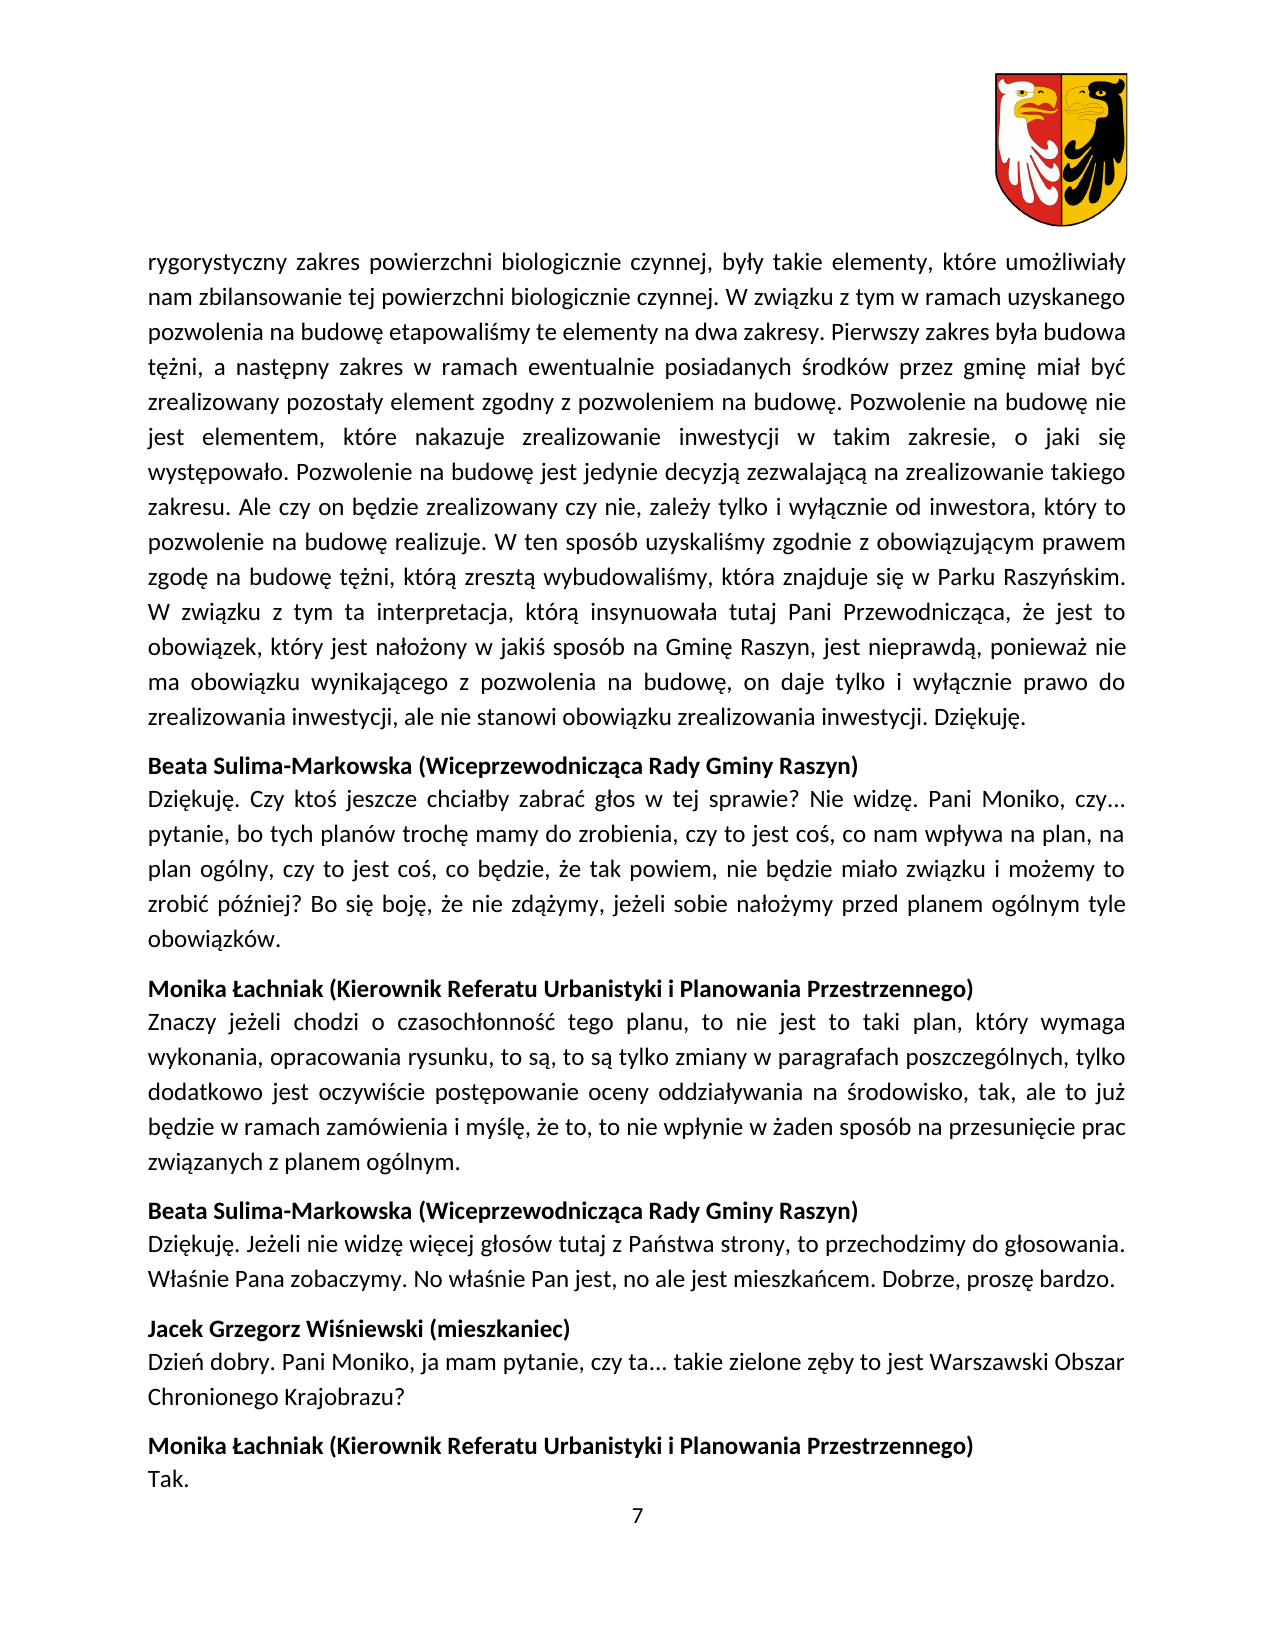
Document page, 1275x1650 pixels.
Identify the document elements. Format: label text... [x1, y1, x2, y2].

subtitle Monika Łachniak (Kierownik Referatu Urbanistyki i Planowania Przestrzennego) [148, 1430, 1127, 1461]
picture [995, 73, 1128, 227]
subtitle Beata Sulima-Markowska (Wiceprzewodnicząca Rady Gminy Raszyn) [148, 750, 1127, 781]
text Dziękuję. Czy ktoś jeszcze chciałby zabrać głos w tej sprawie? Nie widzę. Pani Moniko, czy... pytanie, bo tych planów trochę mamy do zrobienia, czy to jest coś, co nam wpływa na plan, na plan ogólny, czy to jest coś, co będzie, że tak powiem, nie będzie miało związku i możemy to zrobić później? Bo się boję, że nie zdążymy, jeżeli sobie nałożymy przed planem ogólnym tyle obowiązków. [148, 783, 1127, 954]
text Znaczy jeżeli chodzi o czasochłonność tego planu, to nie jest to taki plan, który wymaga wykonania, opracowania rysunku, to są, to są tylko zmiany w paragrafach poszczególnych, tylko dodatkowo jest oczywiście postępowanie oceny oddziaływania na środowisko, tak, ale to już będzie w ramach zamówienia i myślę, że to, to nie wpłynie w żaden sposób na przesunięcie prac związanych z planem ogólnym. [148, 1006, 1127, 1176]
text Dziękuję. Jeżeli nie widzę więcej głosów tutaj z Państwa strony, to przechodzimy do głosowania. Właśnie Pana zobaczymy. No właśnie Pan jest, no ale jest mieszkańcem. Dobrze, proszę bardzo. [148, 1228, 1127, 1294]
subtitle Jacek Grzegorz Wiśniewski (mieszkaniec) [148, 1313, 1127, 1343]
text Dzień dobry. Pani Moniko, ja mam pytanie, czy ta... takie zielone zęby to jest Warszawski Obszar Chronionego Krajobrazu? [148, 1346, 1127, 1411]
subtitle Monika Łachniak (Kierownik Referatu Urbanistyki i Planowania Przestrzennego) [148, 973, 1127, 1003]
text Tak. [148, 1463, 1127, 1494]
subtitle Beata Sulima-Markowska (Wiceprzewodnicząca Rady Gminy Raszyn) [148, 1195, 1127, 1226]
